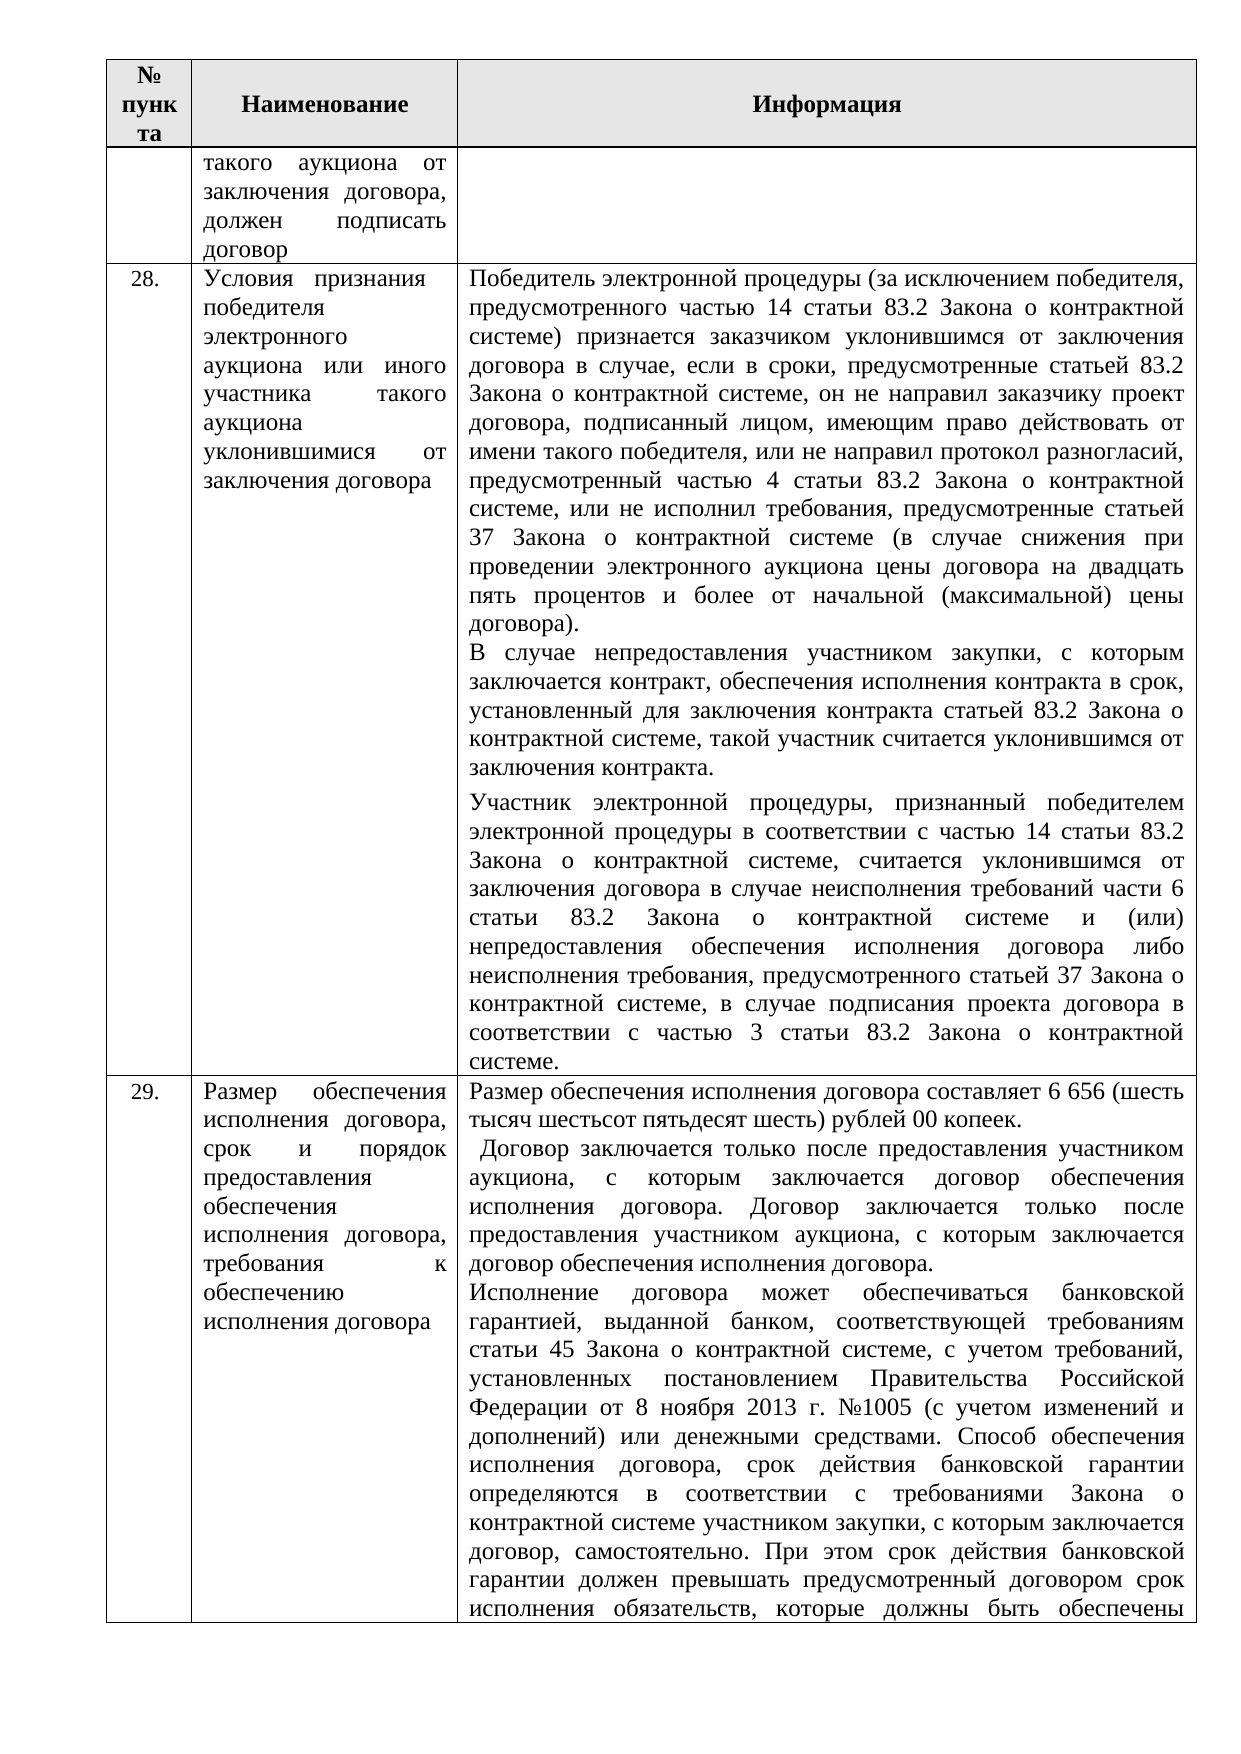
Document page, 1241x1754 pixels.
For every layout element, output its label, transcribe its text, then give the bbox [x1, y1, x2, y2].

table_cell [458, 1076, 1196, 1622]
table_header Наименование [192, 60, 457, 146]
table_cell Условия признания победителя электронного аукциона или иного участника такого аукциона уклонившимися от заключения договора [192, 264, 457, 1075]
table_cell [458, 148, 1196, 262]
table_cell [107, 1076, 191, 1622]
table_cell [107, 264, 191, 1075]
table_cell [107, 148, 191, 262]
table_header № пункта [107, 60, 191, 146]
table_cell Победитель электронной процедуры (за исключением победителя, предусмотренного частью 14 статьи 83.2 Закона о контрактной системе) признается заказчиком уклонившимся от заключения договора в случае, если в сроки, предусмотренные статьей 83.2 Закона о контрактной системе, он не направил заказчику проект договора, подписанный лицом, имеющим право действовать от имени такого победителя, или не направил протокол разногласий, предусмотренный частью 4 статьи 83.2 Закона о контрактной системе, или не исполнил требования, предусмотренные статьей 37 Закона о контрактной системе (в случае снижения при проведении электронного аукциона цены договора на двадцать пять процентов и более от начальной (максимальной) цены договора). В случае непредоставления участником закупки, с которым заключается контракт, обеспечения исполнения контракта в срок, установленный для заключения контракта статьей 83.2 Закона о контрактной системе, такой участник считается уклонившимся от заключения контракта. Участник электронной процедуры, признанный победителем электронной процедуры в соответствии с частью 14 статьи 83.2 Закона о контрактной системе, считается уклонившимся от заключения договора в случае неисполнения требований части 6 статьи 83.2 Закона о контрактной системе и (или) непредоставления обеспечения исполнения договора либо неисполнения требования, предусмотренного статьей 37 Закона о контрактной системе, в случае подписания проекта договора в соответствии с частью 3 статьи 83.2 Закона о контрактной системе. [458, 264, 1196, 1075]
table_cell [192, 1076, 457, 1622]
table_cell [192, 148, 457, 262]
table_header Информация [458, 60, 1196, 146]
